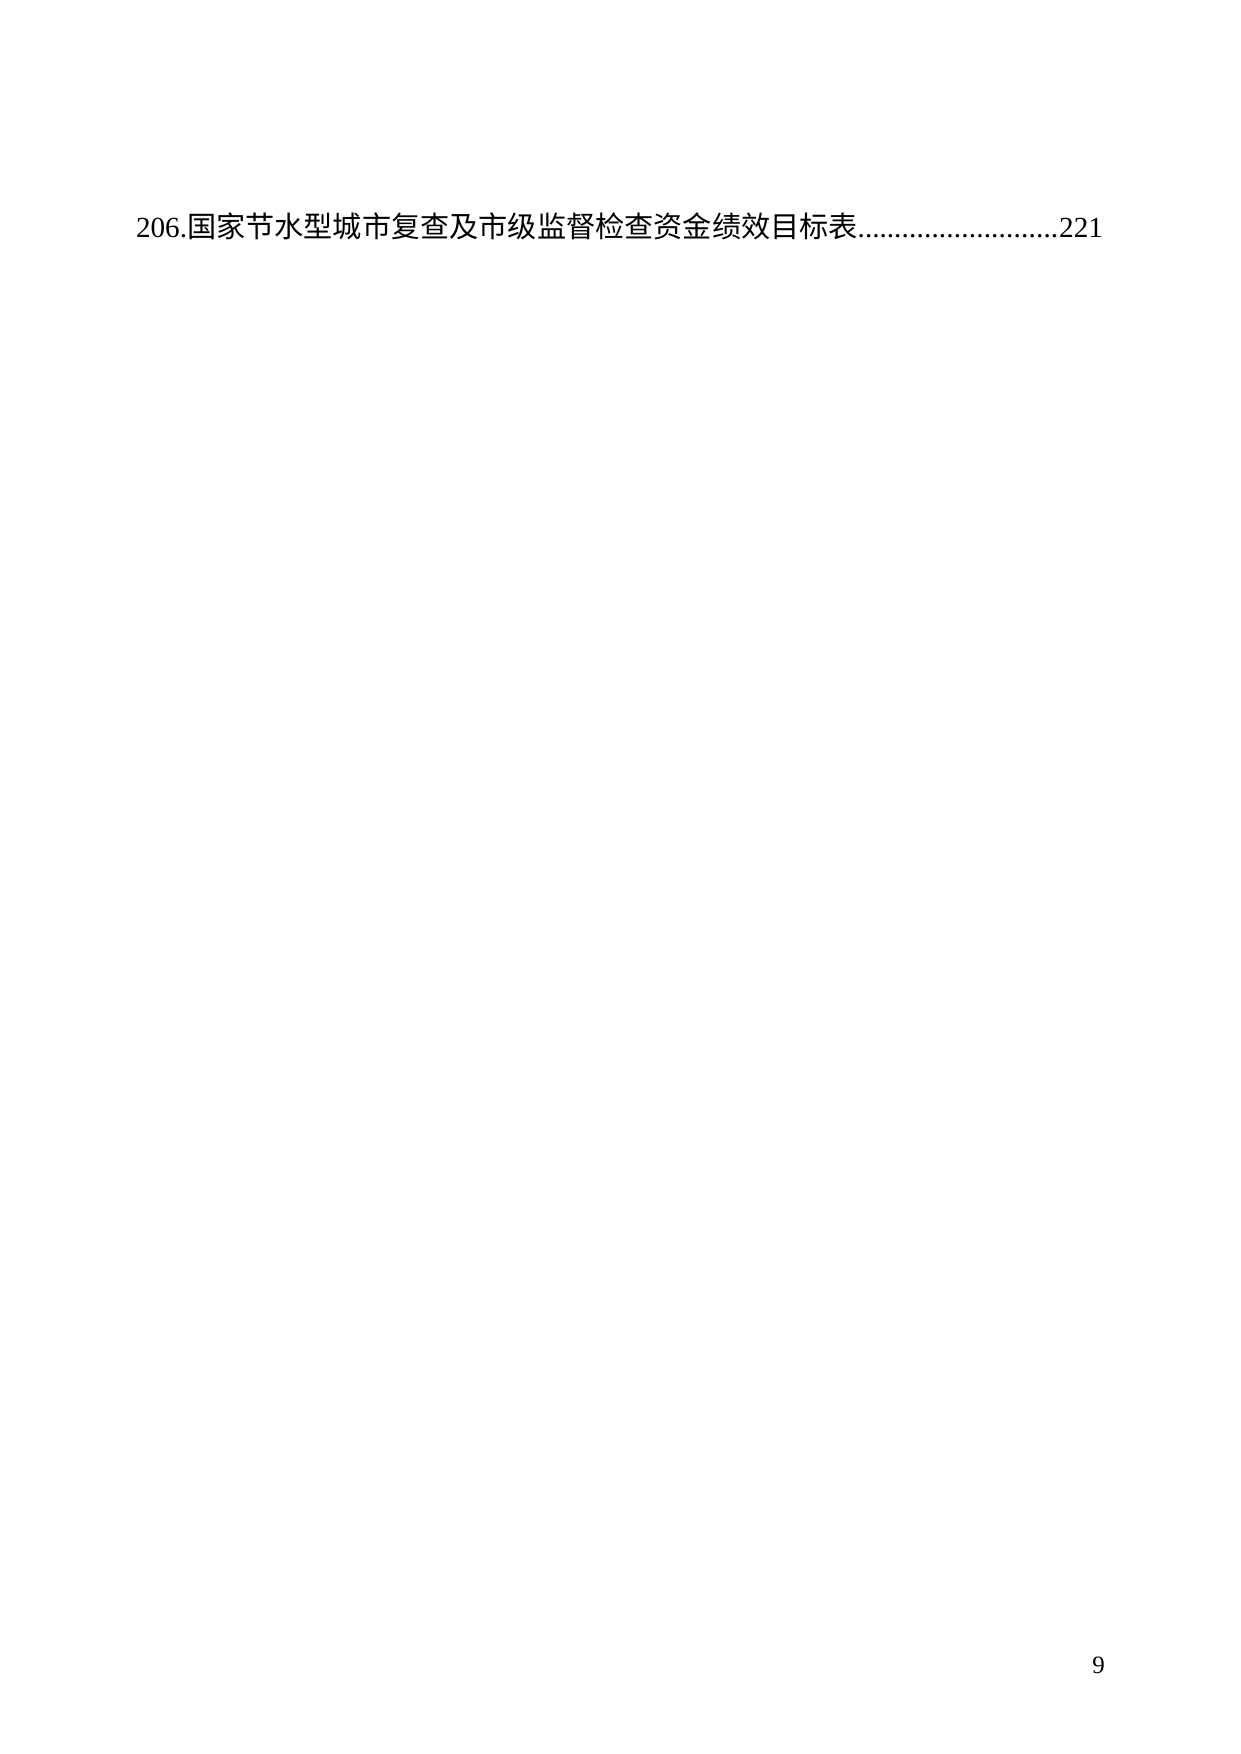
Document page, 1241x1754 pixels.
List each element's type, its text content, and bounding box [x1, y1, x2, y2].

text 206.国家节水型城市复查及市级监督检查资金绩效目标表 221 [136, 207, 1104, 246]
